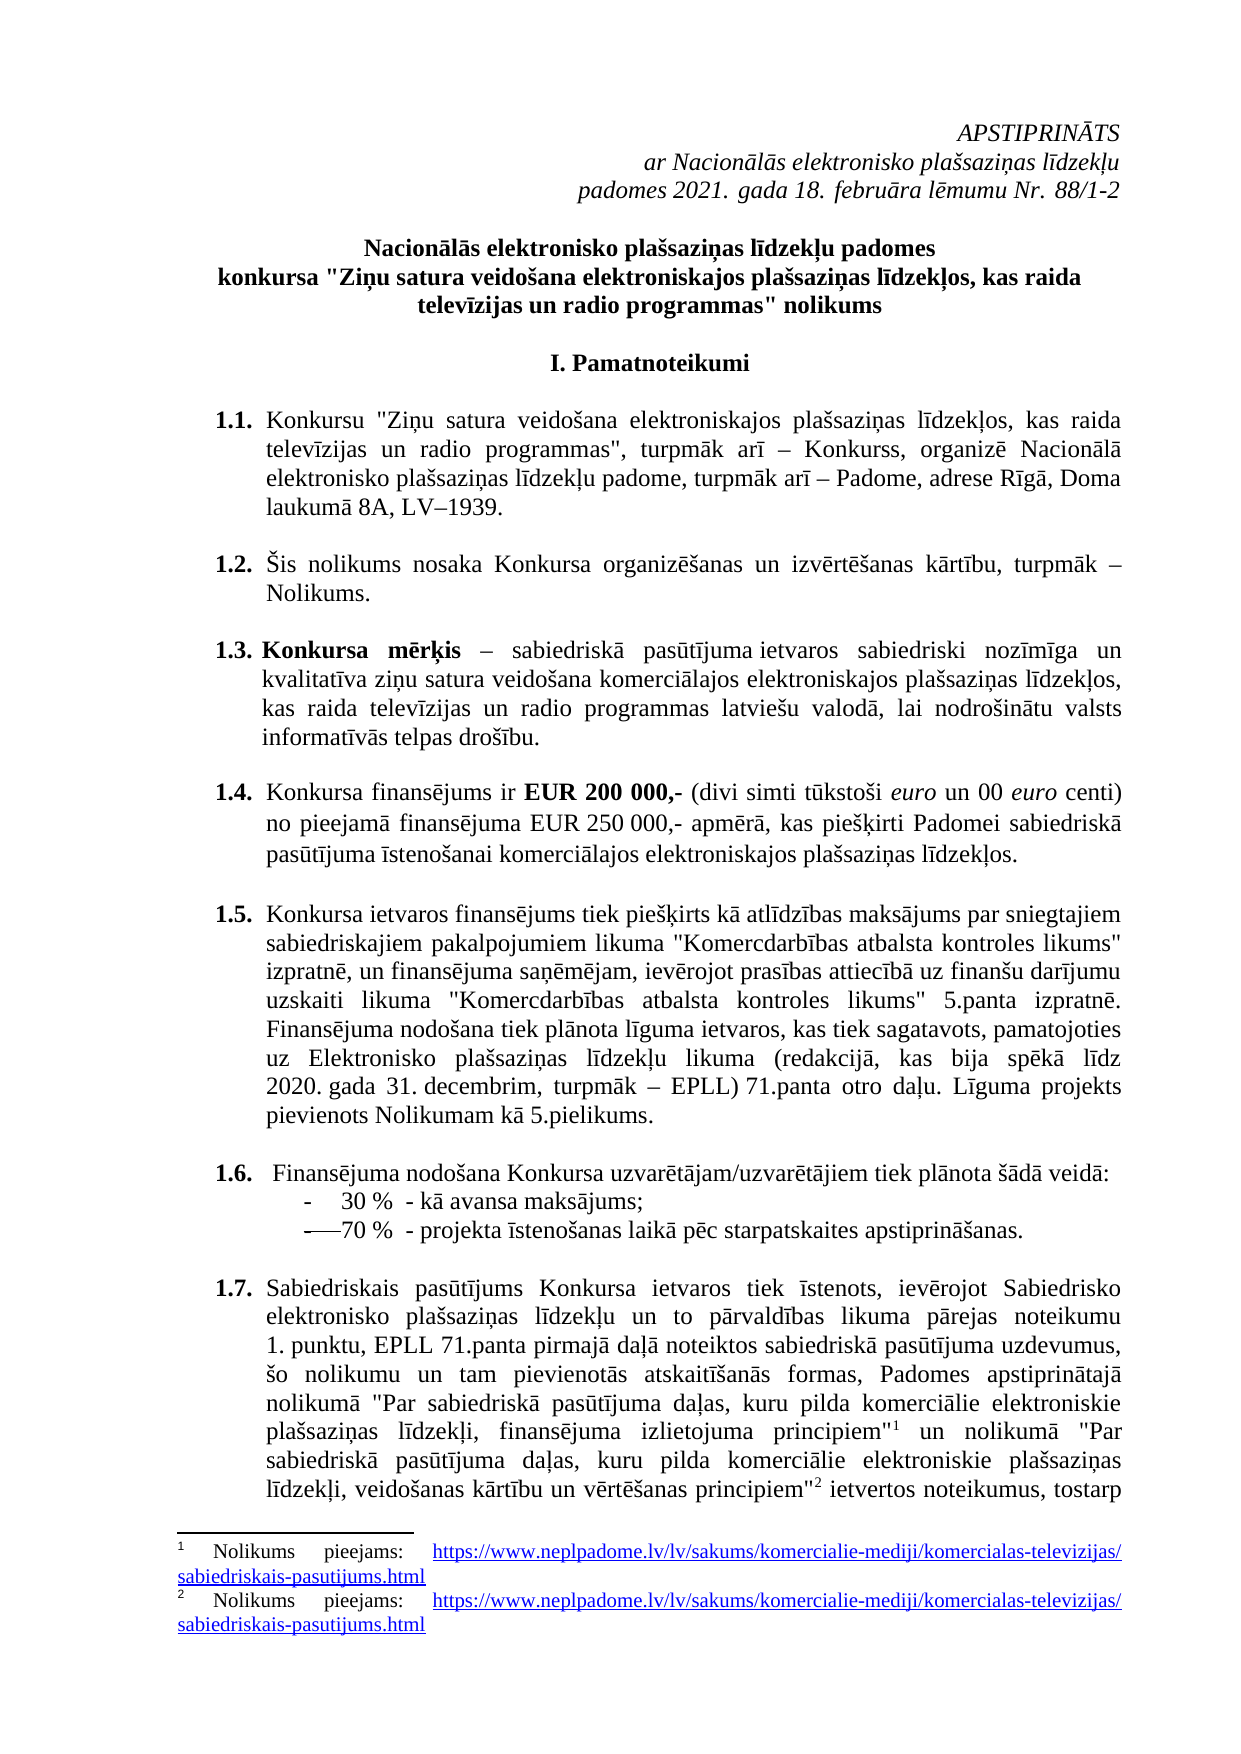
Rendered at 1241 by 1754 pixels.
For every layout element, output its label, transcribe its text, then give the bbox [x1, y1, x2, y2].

text APSTIPRINĀTS [177, 118, 1122, 147]
list Finansējuma nodošana Konkursa uzvarētājam/uzvarētājiem tiek plānota šādā veidā: [215, 1158, 1122, 1186]
text konkursa "Ziņu satura veidošana elektroniskajos plašsaziņas līdzekļos, kas raida televīzijas un radio programmas" nolikums [177, 262, 1122, 319]
list 70 % - projekta īstenošanas laikā pēc starpatskaites apstiprināšanas. [303, 1215, 1122, 1244]
list Konkursa ietvaros finansējums tiek piešķirts kā atlīdzības maksājums par sniegtajiem sabiedriskajiem pakalpojumiem likuma "Komercdarbības atbalsta kontroles likums" izpratnē, un finansējuma saņēmējam, ievērojot prasības attiecībā uz finanšu darījumu uzskaiti likuma "Komercdarbības atbalsta kontroles likums" 5.panta izpratnē. Finansējuma nodošana tiek plānota līguma ietvaros, kas tiek sagatavots, pamatojoties uz Elektronisko plašsaziņas līdzekļu likuma (redakcijā, kas bija spēkā līdz 2020. gada 31. decembrim, turpmāk – EPLL) 71.panta otro daļu. Līguma projekts pievienots Nolikumam kā 5.pielikums. [215, 899, 1122, 1129]
text Nacionālās elektronisko plašsaziņas līdzekļu padomes [177, 233, 1122, 262]
list 30 % - kā avansa maksājums; [303, 1186, 1122, 1215]
text ar Nacionālās elektronisko plašsaziņas līdzekļu [177, 147, 1122, 176]
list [215, 1273, 1122, 1503]
list Šis nolikums nosaka Konkursa organizēšanas un izvērtēšanas kārtību, turpmāk – Nolikums. [215, 549, 1122, 607]
list Konkursa mērķis – sabiedriskā pasūtījuma ietvaros sabiedriski nozīmīga un kvalitatīva ziņu satura veidošana komerciālajos elektroniskajos plašsaziņas līdzekļos, kas raida televīzijas un radio programmas latviešu valodā, lai nodrošinātu valsts informatīvās telpas drošību. [215, 636, 1122, 751]
text padomes 2021. gada 18. februāra lēmumu Nr. 88/1-2 [177, 176, 1122, 204]
text I. Pamatnoteikumi [177, 348, 1122, 377]
list Konkursu "Ziņu satura veidošana elektroniskajos plašsaziņas līdzekļos, kas raida televīzijas un radio programmas", turpmāk arī – Konkurss, organizē Nacionālā elektronisko plašsaziņas līdzekļu padome, turpmāk arī – Padome, adrese Rīgā, Doma laukumā 8A, LV–1939. [215, 406, 1122, 521]
list Konkursa finansējums ir EUR 200 000,- (divi simti tūkstoši euro un 00 euro centi) no pieejamā finansējuma EUR 250 000,- apmērā, kas piešķirti Padomei sabiedriskā pasūtījuma īstenošanai komerciālajos elektroniskajos plašsaziņas līdzekļos. [215, 777, 1122, 868]
